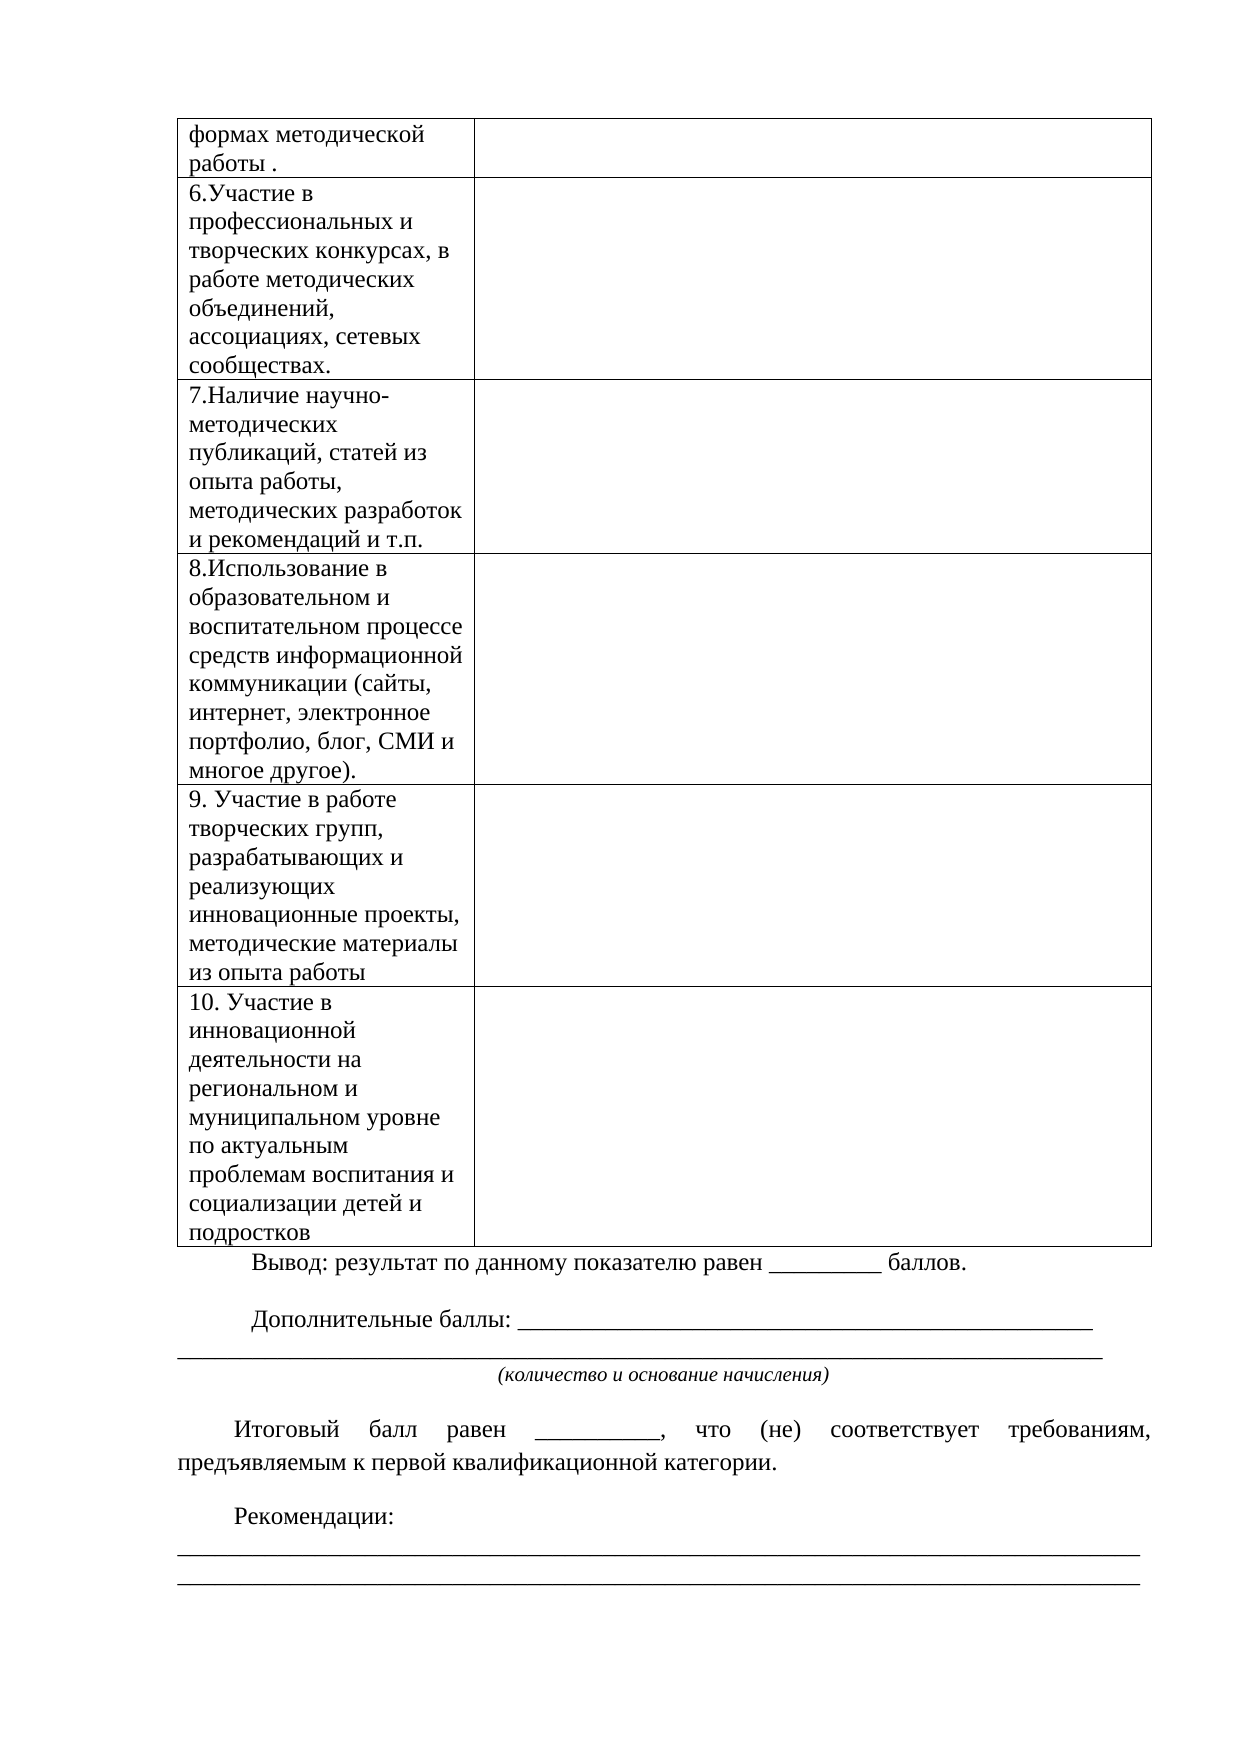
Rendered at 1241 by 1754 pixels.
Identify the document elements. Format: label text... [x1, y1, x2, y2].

text __________________________________________________________________________ [177, 1333, 1152, 1362]
table_cell [475, 380, 1151, 552]
table_cell [475, 987, 1151, 1246]
text Вывод: результат по данному показателю равен _________ баллов. [177, 1247, 1152, 1275]
text Рекомендации: [177, 1501, 1152, 1530]
text Дополнительные баллы: ______________________________________________ [177, 1304, 1152, 1333]
text Итоговый балл равен __________, что (не) соответствует требованиям, предъявляемым к первой квалификационной категории. [177, 1414, 1152, 1476]
table_cell 8.Использование в образовательном и воспитательном процессе средств информационной коммуникации (сайты, интернет, электронное портфолио, блог, CМИ и многое другое). [178, 554, 474, 783]
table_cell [178, 119, 474, 177]
table_cell [475, 785, 1151, 986]
table_cell 6.Участие в профессиональных и творческих конкурсах, в работе методических объединений, ассоциациях, сетевых сообществах. [178, 178, 474, 379]
table_cell [475, 119, 1151, 177]
table_cell 10. Участие в инновационной деятельности на региональном и муниципальном уровне по актуальным проблемам воспитания и социализации детей и подростков [178, 987, 474, 1246]
table_cell 7.Наличие научно-методических публикаций, статей из опыта работы, методических разработок и рекомендаций и т.п. [178, 380, 474, 552]
text _____________________________________________________________________________ [177, 1559, 1152, 1588]
table_cell [475, 178, 1151, 379]
text (количество и основание начисления) [177, 1362, 1152, 1386]
table_cell [475, 554, 1151, 783]
table_cell 9. Участие в работе творческих групп, разрабатывающих и реализующих инновационные проекты, методические материалы из опыта работы [178, 785, 474, 986]
text _____________________________________________________________________________ [177, 1530, 1152, 1559]
